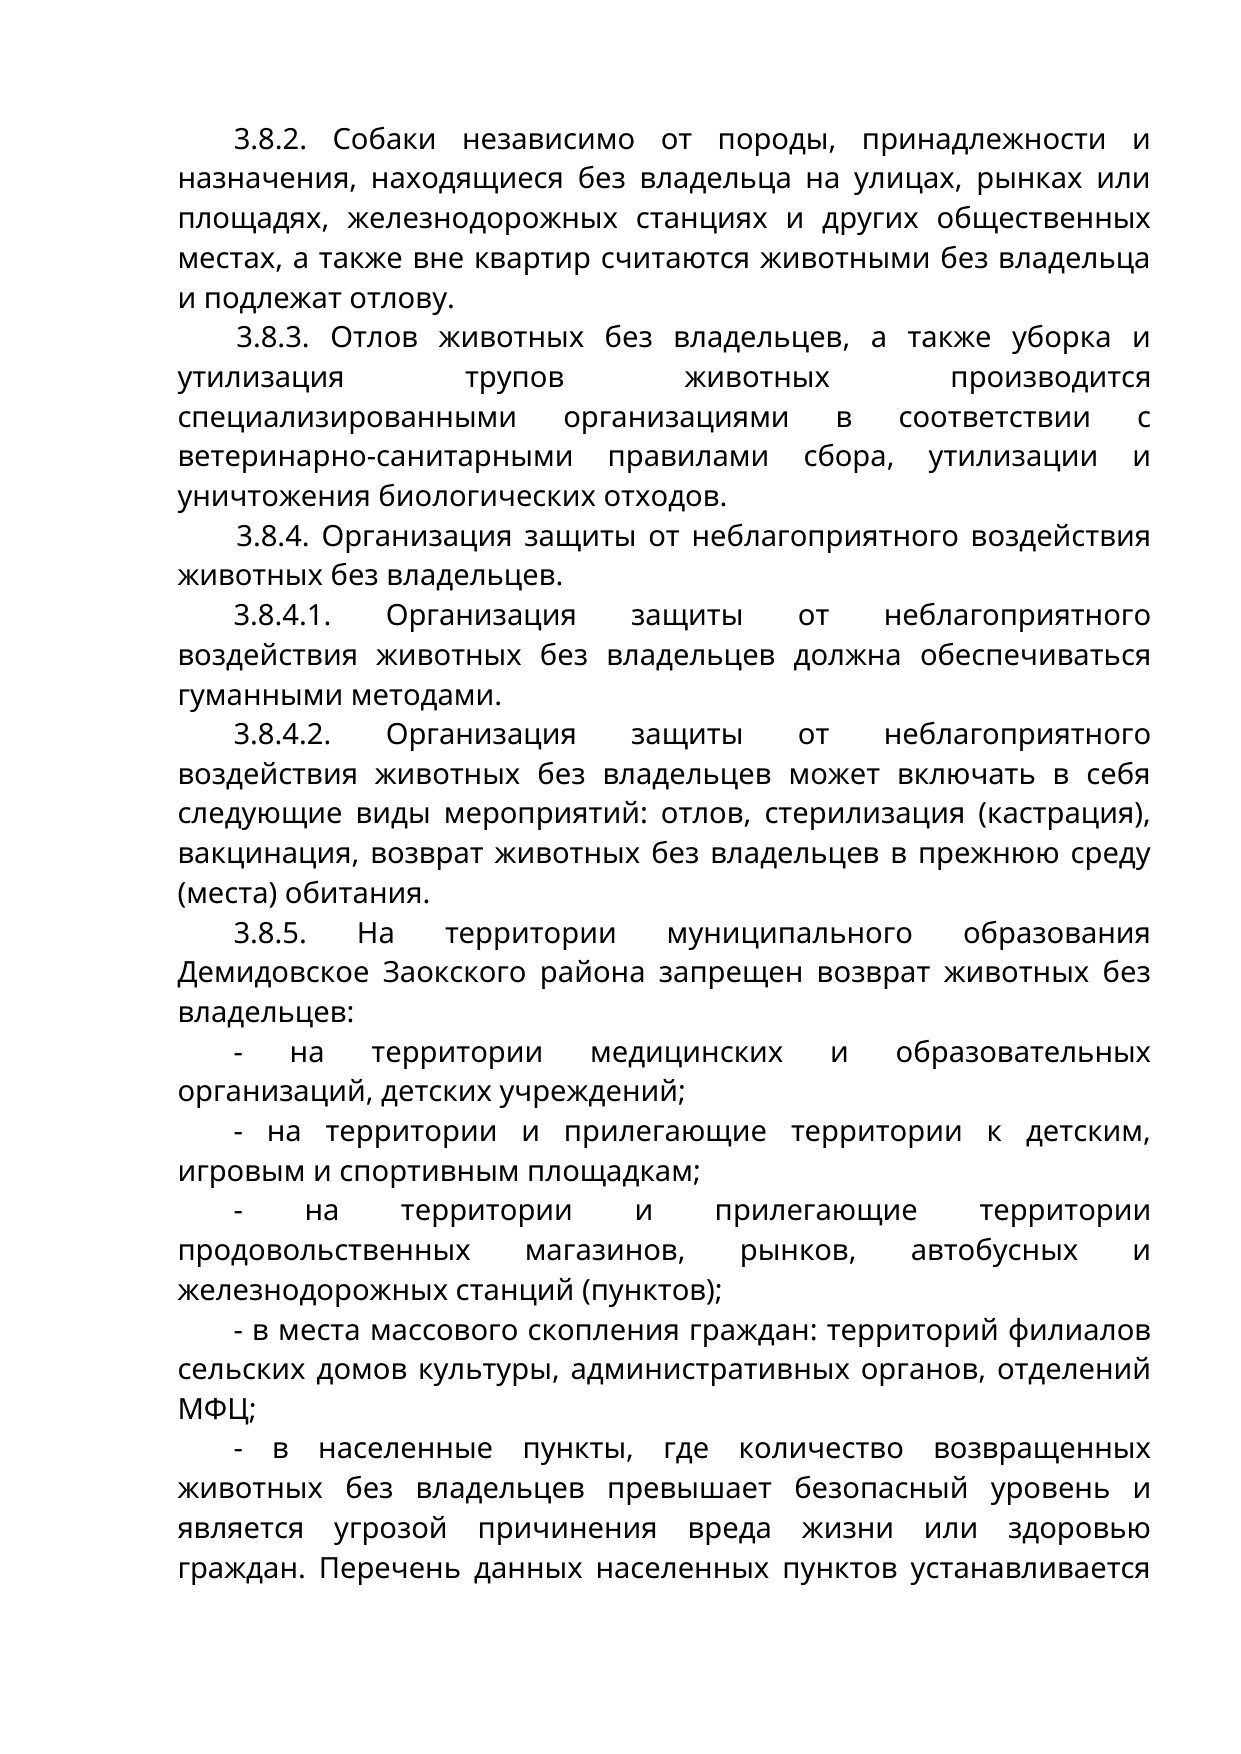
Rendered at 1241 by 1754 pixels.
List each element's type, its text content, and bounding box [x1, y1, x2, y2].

text - в места массового скопления граждан: территорий филиалов сельских домов культуры, административных органов, отделений МФЦ; [177, 1309, 1152, 1428]
text 3.8.5. На территории муниципального образования Демидовское Заокского района запрещен возврат животных без владельцев: [177, 912, 1152, 1031]
text 3.8.2. Собаки независимо от породы, принадлежности и назначения, находящиеся без владельца на улицах, рынках или площадях, железнодорожных станциях и других общественных местах, а также вне квартир считаются животными без владельца и подлежат отлову. [177, 118, 1152, 317]
text - на территории и прилегающие территории к детским, игровым и спортивным площадкам; [177, 1110, 1152, 1190]
text 3.8.4. Организация защиты от неблагоприятного воздействия животных без владельцев. [177, 515, 1152, 594]
text 3.8.4.2. Организация защиты от неблагоприятного воздействия животных без владельцев может включать в себя следующие виды мероприятий: отлов, стерилизация (кастрация), вакцинация, возврат животных без владельцев в прежнюю среду (места) обитания. [177, 713, 1152, 912]
text - на территории медицинских и образовательных организаций, детских учреждений; [177, 1031, 1152, 1110]
text - на территории и прилегающие территории продовольственных магазинов, рынков, автобусных и железнодорожных станций (пунктов); [177, 1190, 1152, 1309]
text 3.8.3. Отлов животных без владельцев, а также уборка и утилизация трупов животных производится специализированными организациями в соответствии с ветеринарно-санитарными правилами сбора, утилизации и уничтожения биологических отходов. [177, 317, 1152, 515]
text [177, 1428, 1152, 1587]
text 3.8.4.1. Организация защиты от неблагоприятного воздействия животных без владельцев должна обеспечиваться гуманными методами. [177, 594, 1152, 713]
